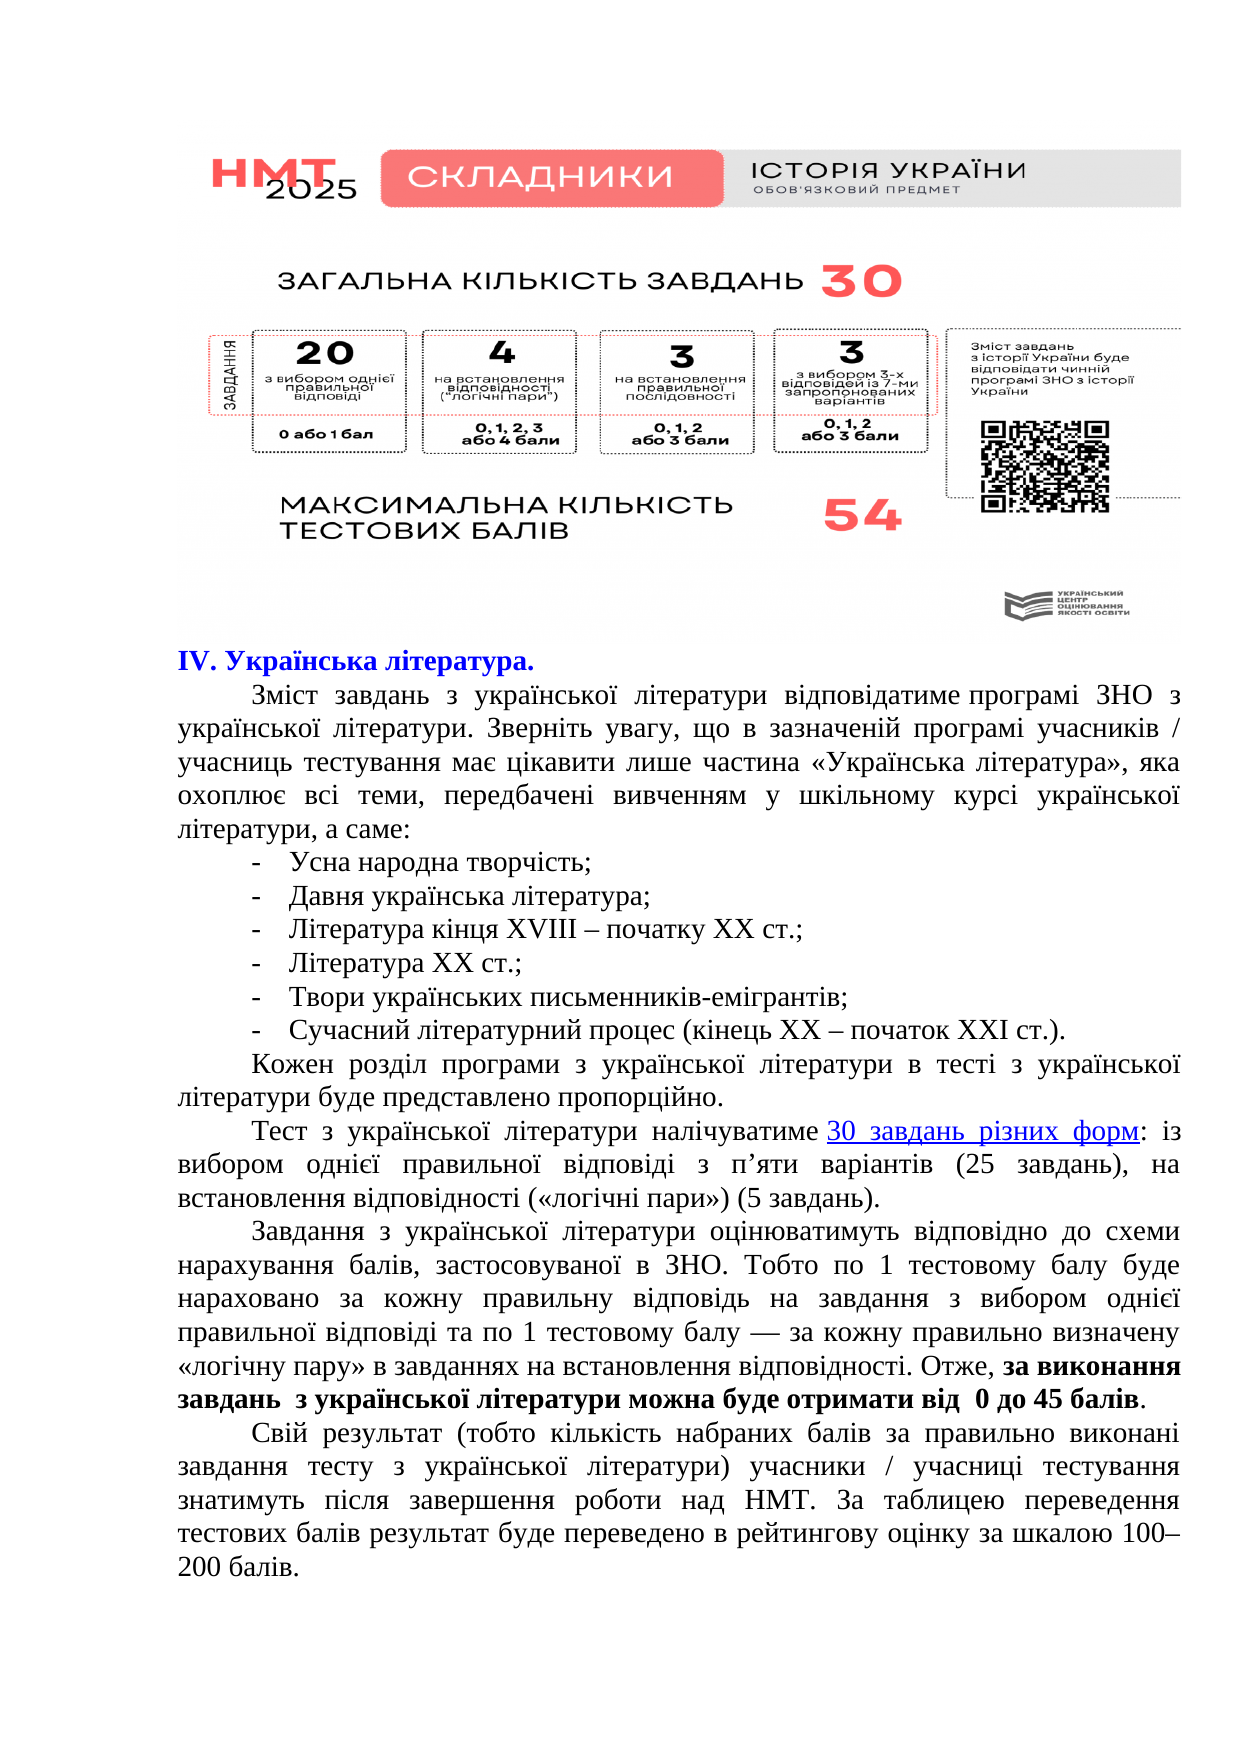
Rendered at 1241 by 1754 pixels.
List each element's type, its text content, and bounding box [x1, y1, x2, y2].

text Зміст завдань з української літератури відповідатиме програмі ЗНО з української літератури. Зверніть увагу, що в зазначеній програмі учасників / учасниць тестування має цікавити лише частина «Українська література», яка охоплює всі теми, передбачені вивченням у шкільному курсі української літератури, а саме: [177, 677, 1181, 844]
text Кожен розділ програми з української літератури в тесті з української літератури буде представлено пропорційно. [177, 1046, 1181, 1113]
list Література XX ст.; [251, 945, 1181, 979]
text Тест з української літератури налічуватиме 30 завдань різних форм: із вибором однієї правильної відповіді з п’яти варіантів (25 завдань), на встановлення відповідності («логічні пари») (5 завдань). [177, 1113, 1181, 1213]
text ІV. Українська література. [177, 644, 1181, 677]
list Література кінця XVIII – початку XX ст.; [251, 912, 1181, 945]
picture [177, 118, 1182, 644]
list Давня українська література; [251, 878, 1181, 912]
list Твори українських письменників-емігрантів; [251, 979, 1181, 1012]
text Завдання з української літератури оцінюватимуть відповідно до схеми нарахування балів, застосовуваної в ЗНО. Тобто по 1 тестовому балу буде нараховано за кожну правильну відповідь на завдання з вибором однієї правильної відповіді та по 1 тестовому балу — за кожну правильно визначену «логічну пару» в завданнях на встановлення відповідності. Отже, за виконання завдань з української літератури можна буде отримати від 0 до 45 балів. [177, 1213, 1181, 1415]
text Свій результат (тобто кількість набраних балів за правильно виконані завдання тесту з української літератури) учасники / учасниці тестування знатимуть після завершення роботи над НМТ. За таблицею переведення тестових балів результат буде переведено в рейтингову оцінку за шкалою 100–200 балів. [177, 1415, 1181, 1582]
list Сучасний літературний процес (кінець XX – початок XXI ст.). [251, 1012, 1181, 1046]
list Усна народна творчість; [251, 844, 1181, 878]
